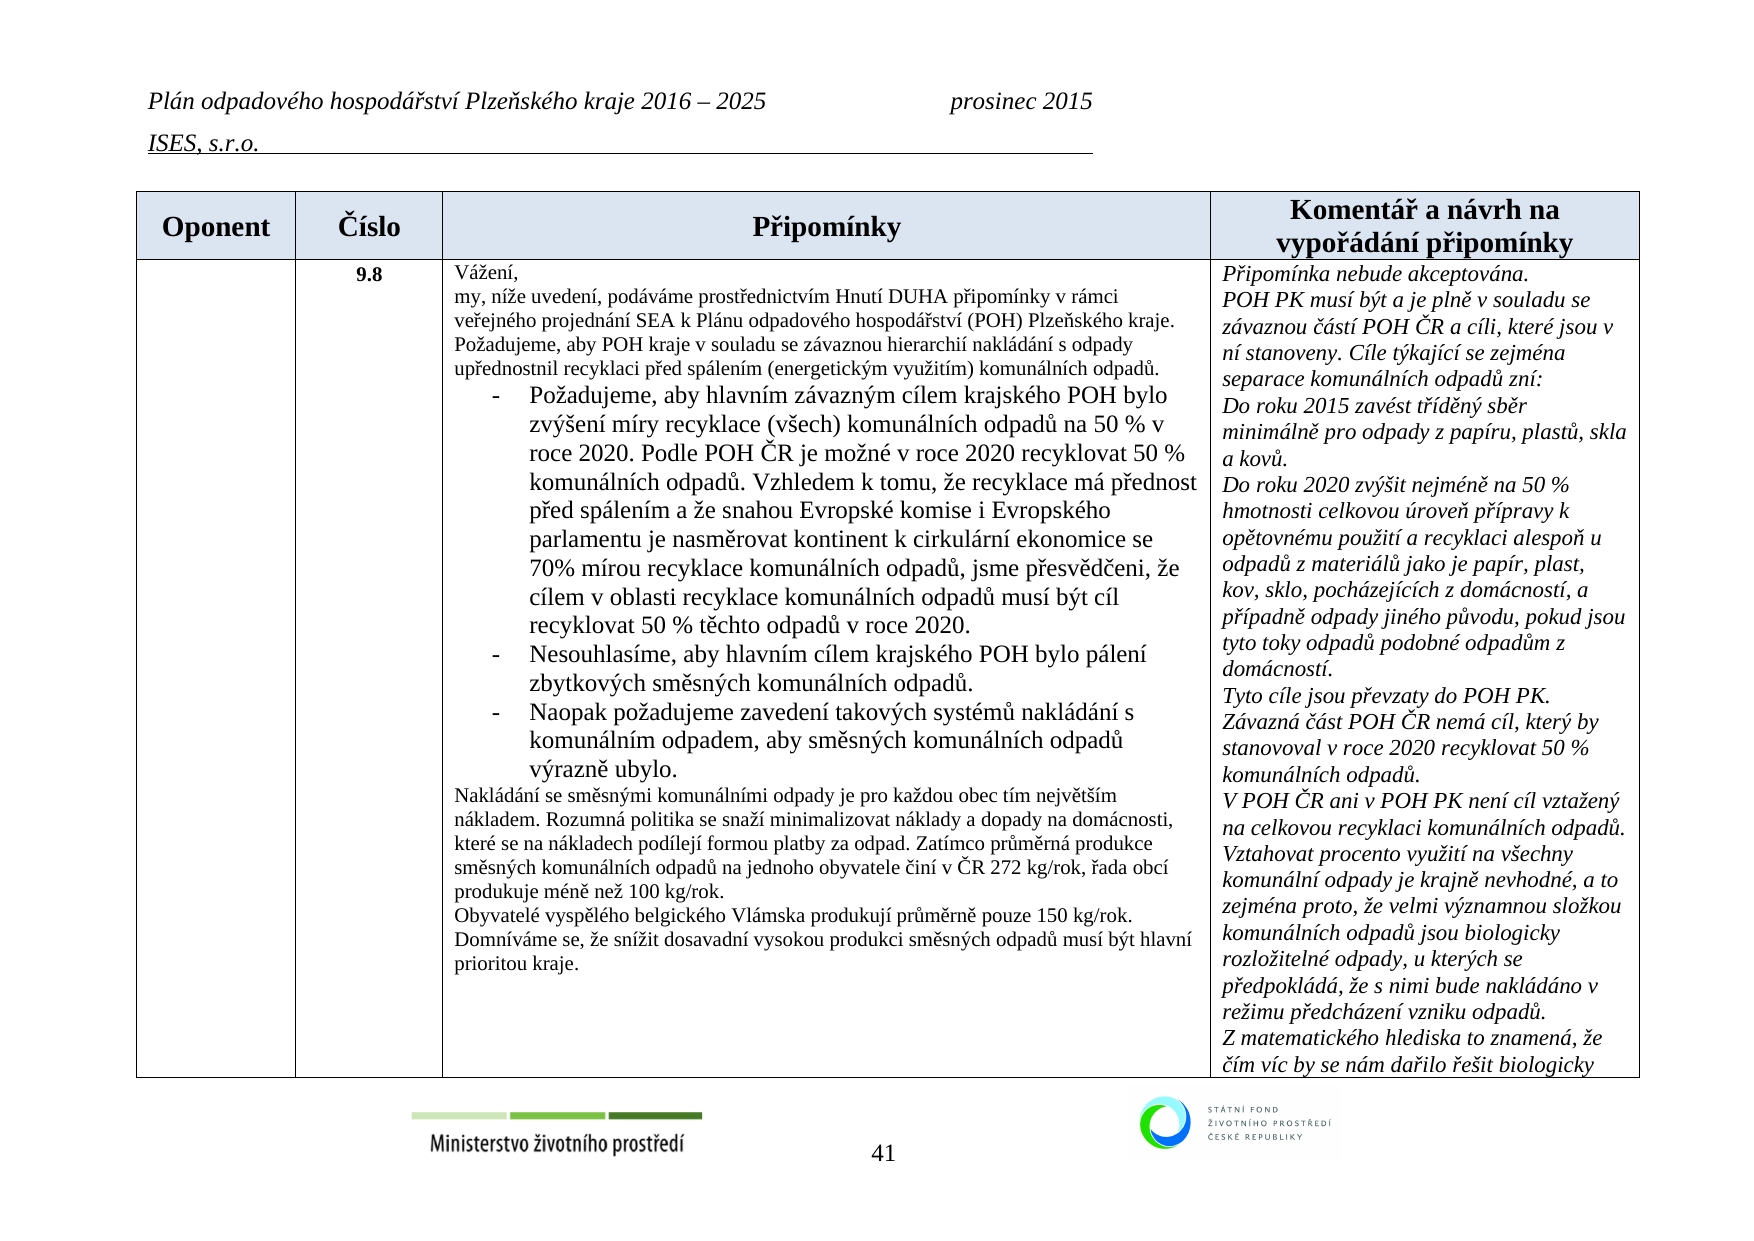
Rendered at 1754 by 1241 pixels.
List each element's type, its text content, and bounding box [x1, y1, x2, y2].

picture [1127, 1084, 1343, 1161]
table_header Připomínky [443, 192, 1210, 259]
table_header Komentář a návrh na vypořádání připomínky [1211, 192, 1639, 259]
picture [411, 1112, 703, 1161]
table_header Oponent [137, 192, 295, 259]
table_header Číslo [296, 192, 442, 259]
table_cell [137, 260, 295, 1077]
table_cell 9.8 [296, 260, 442, 1077]
